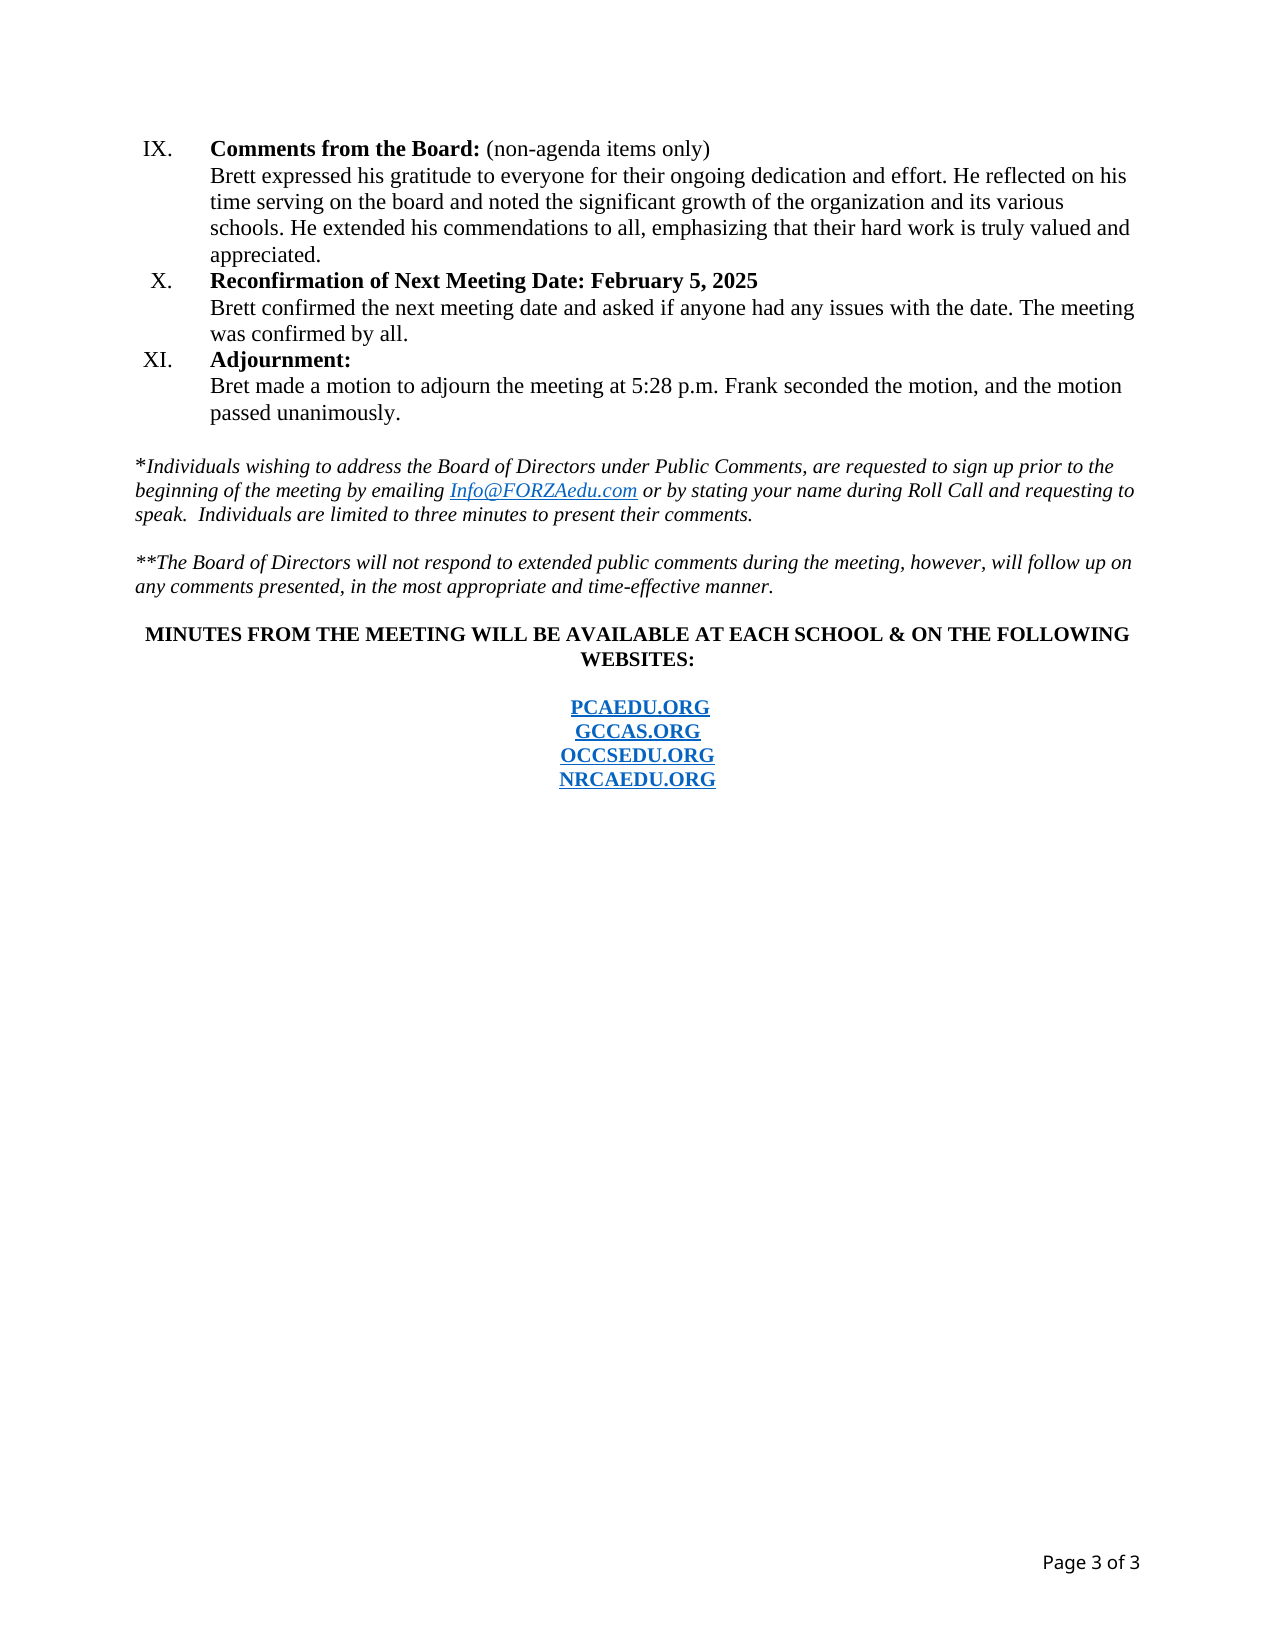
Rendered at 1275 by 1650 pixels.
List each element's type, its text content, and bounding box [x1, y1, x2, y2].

list Reconfirmation of Next Meeting Date: February 5, 2025 [172, 267, 1140, 293]
list Brett confirmed the next meeting date and asked if anyone had any issues with the date. The meeting was confirmed by all. [210, 293, 1140, 346]
text NRCAEDU.ORG [135, 767, 1140, 791]
text OCCSEDU.ORG [135, 743, 1140, 767]
list Brett expressed his gratitude to everyone for their ongoing dedication and effort. He reflected on his time serving on the board and noted the significant growth of the organization and its various schools. He extended his commendations to all, emphasizing that their hard work is truly valued and appreciated. [210, 162, 1140, 267]
text **The Board of Directors will not respond to extended public comments during the meeting, however, will follow up on any comments presented, in the most appropriate and time-effective manner. [135, 550, 1140, 598]
text *Individuals wishing to address the Board of Directors under Public Comments, are requested to sign up prior to the beginning of the meeting by emailing Info@FORZAedu.com or by stating your name during Roll Call and requesting to speak. Individuals are limited to three minutes to present their comments. [135, 452, 1140, 526]
list Bret made a motion to adjourn the meeting at 5:28 p.m. Frank seconded the motion, and the motion passed unanimously. [210, 373, 1140, 425]
text PCAEDU.ORG [135, 694, 1140, 719]
text MINUTES FROM THE MEETING WILL BE AVAILABLE AT EACH SCHOOL & ON THE FOLLOWING WEBSITES: [135, 622, 1140, 671]
list Adjournment: [172, 346, 1140, 373]
text GCCAS.ORG [135, 719, 1140, 743]
list Comments from the Board: (non-agenda items only) [172, 135, 1140, 162]
